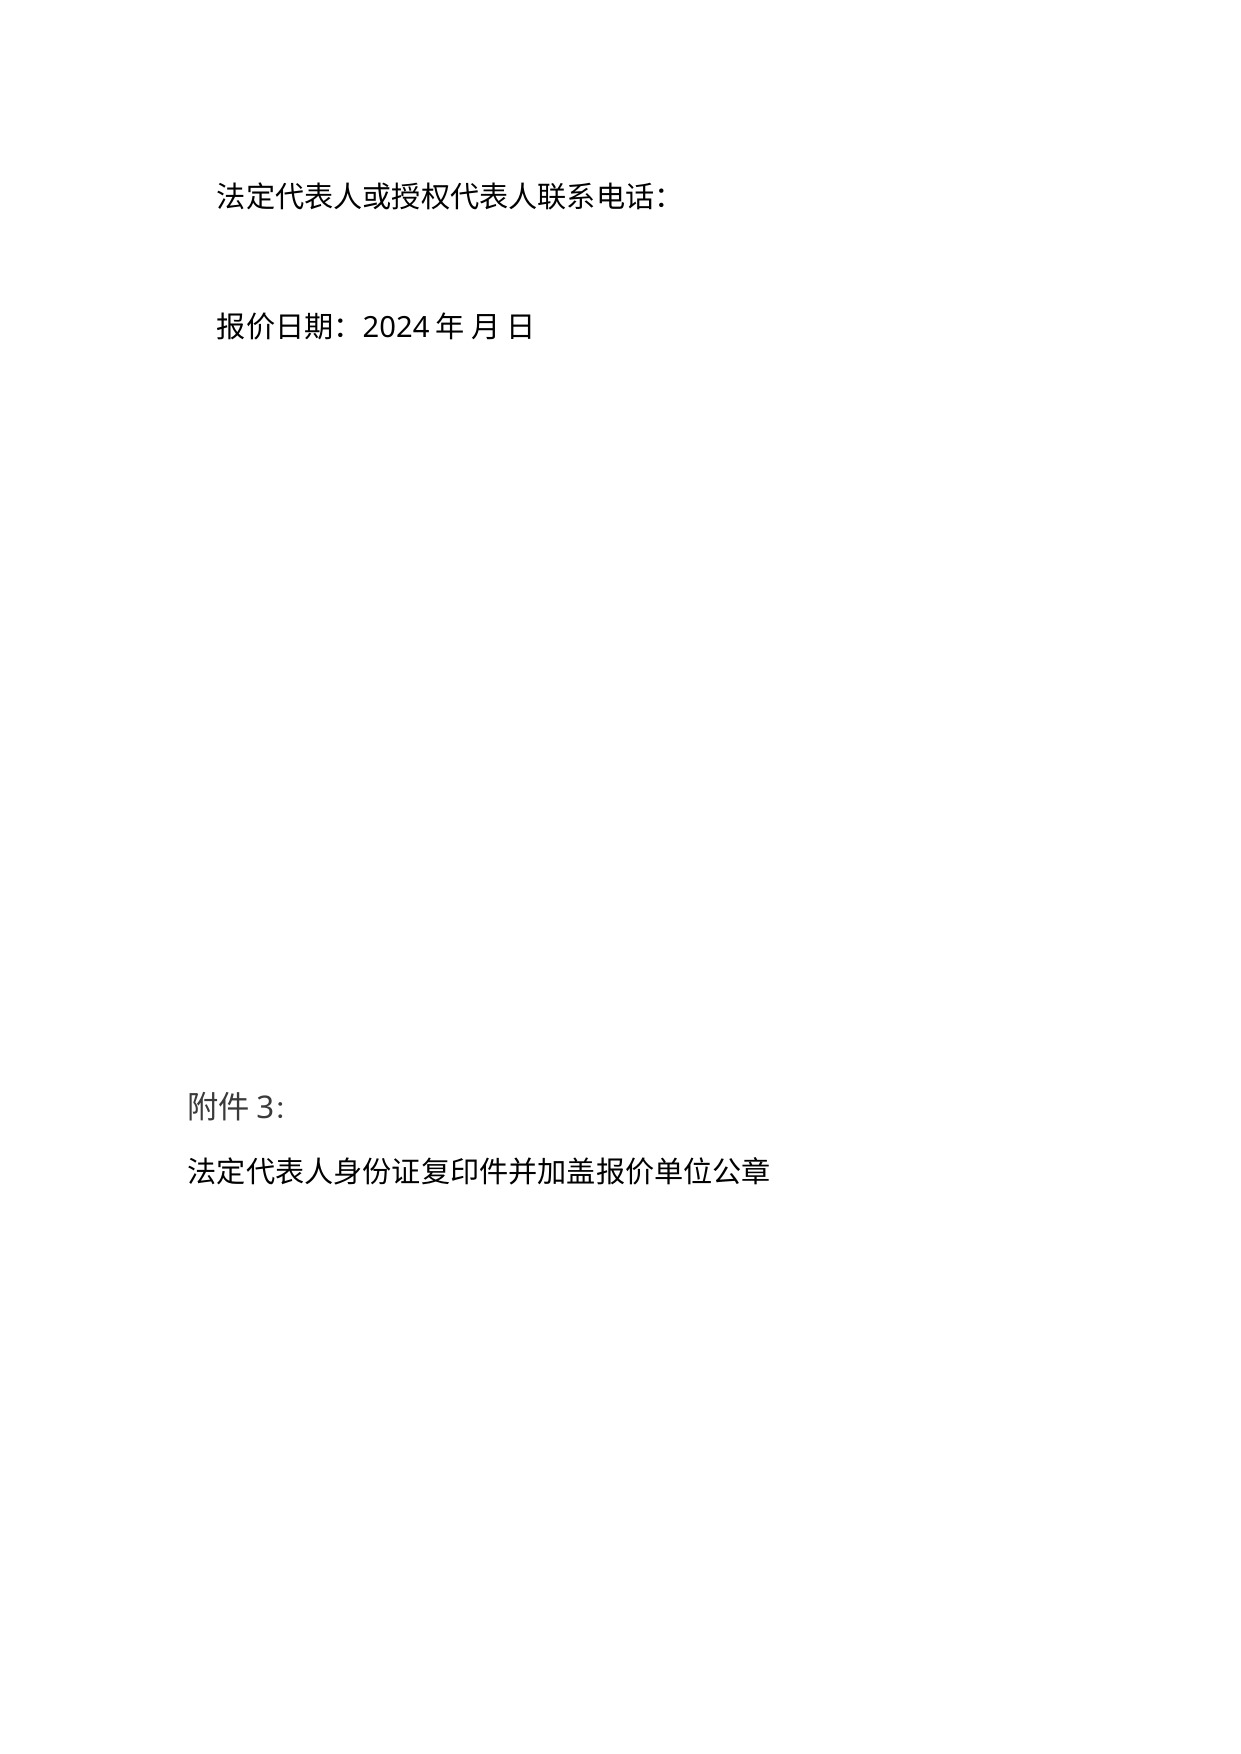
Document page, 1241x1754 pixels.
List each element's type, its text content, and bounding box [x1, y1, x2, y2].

text 法定代表人身份证复印件并加盖报价单位公章 [187, 1137, 1053, 1202]
text 报价日期：2024年 月 日 [187, 292, 1053, 357]
text 法定代表人或授权代表人联系电话： [187, 162, 1053, 227]
text 附件3： [187, 1072, 1007, 1137]
